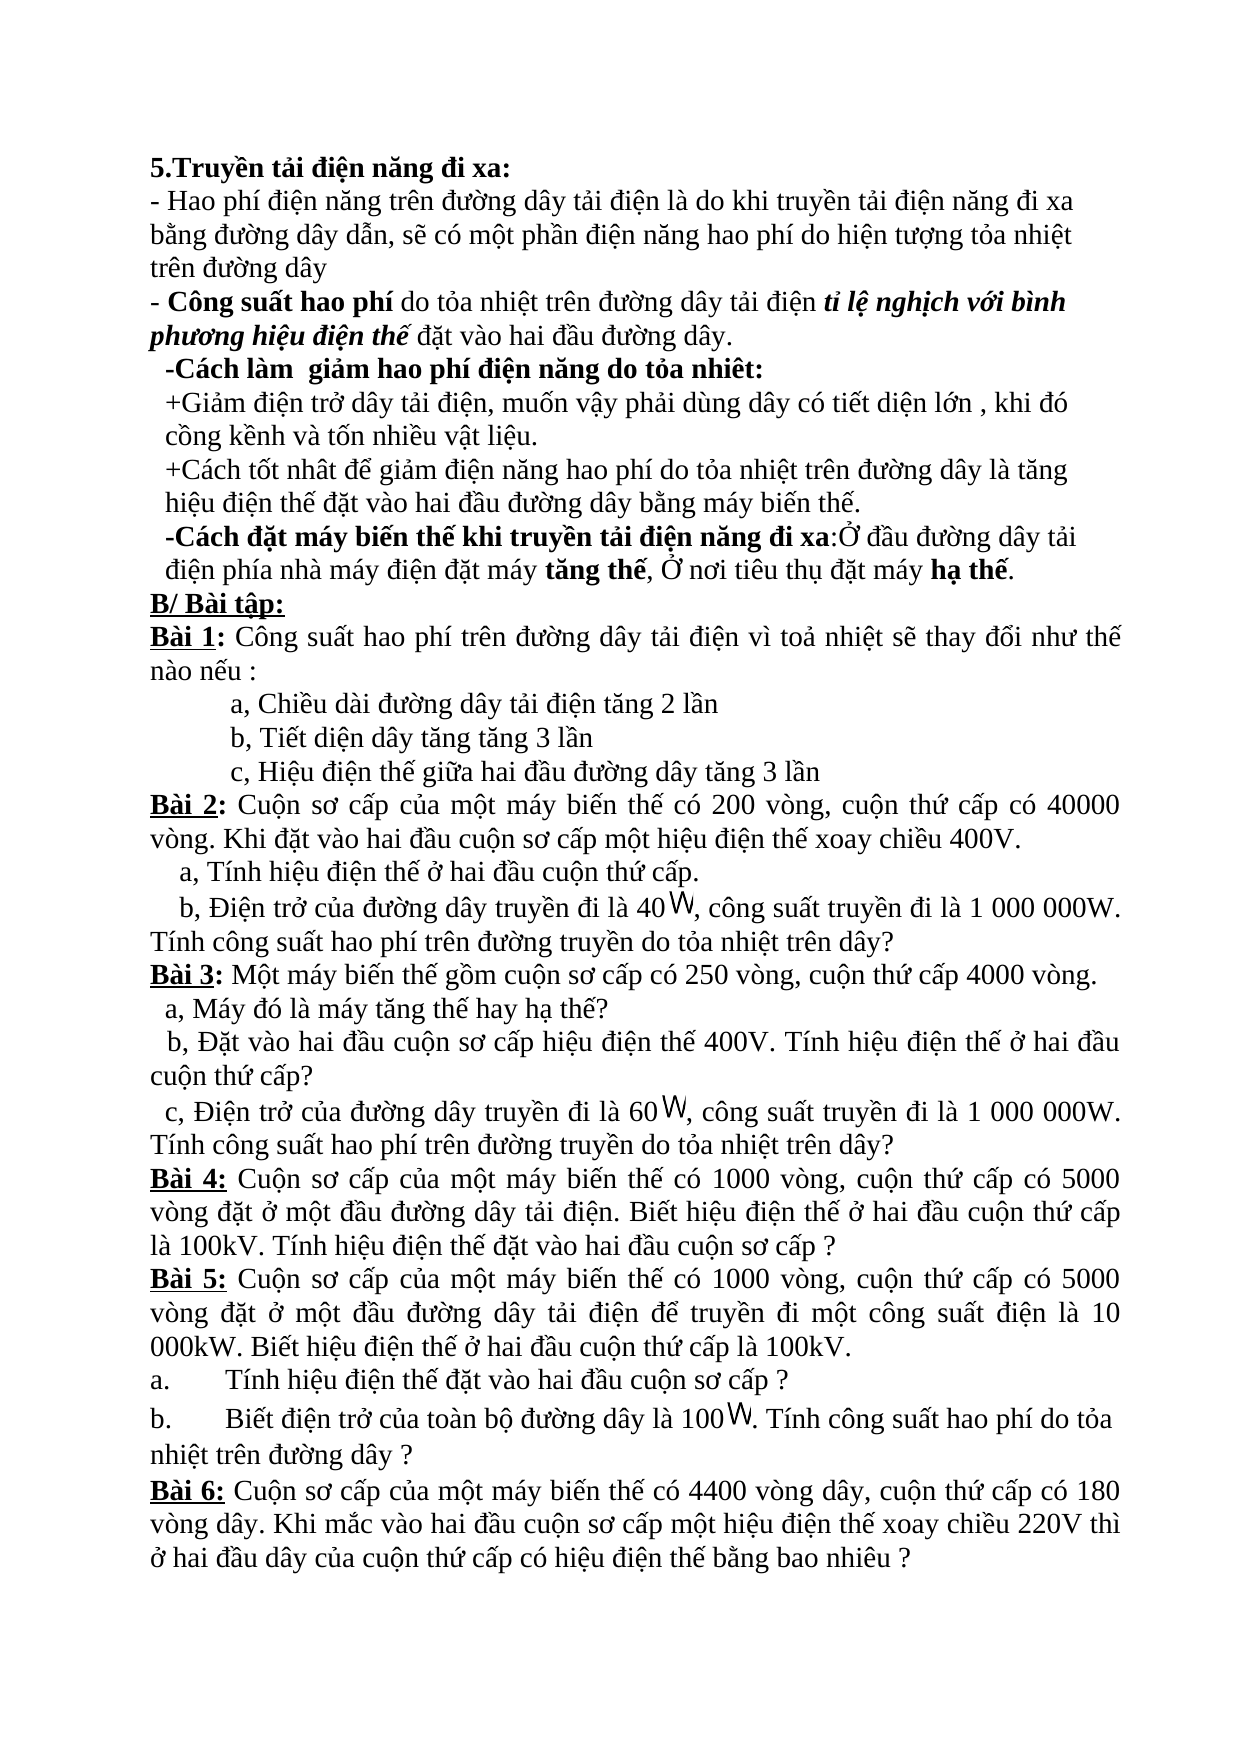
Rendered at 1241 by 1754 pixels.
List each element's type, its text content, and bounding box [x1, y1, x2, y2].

text a, Tính hiệu điện thế ở hai đầu cuộn thứ cấp. [150, 854, 1122, 888]
text -Cách đặt máy biến thế khi truyền tải điện năng đi xa:Ở đầu đường dây tải điện phía nhà máy điện đặt máy tăng thế, Ở nơi tiêu thụ đặt máy hạ thế. [165, 519, 1122, 586]
text Bài 1: Công suất hao phí trên đường dây tải điện vì toả nhiệt sẽ thay đổi như thế nào nếu : [150, 619, 1122, 687]
text 5.Truyền tải điện năng đi xa: [150, 150, 1122, 183]
text +Giảm điện trở dây tải điện, muốn vậy phải dùng dây có tiết diện lớn , khi đó cồng kềnh và tốn nhiều vật liệu. [165, 385, 1122, 452]
text c, Hiệu điện thế giữa hai đầu đường dây tăng 3 lần [150, 754, 1122, 787]
text Bài 6: Cuộn sơ cấp của một máy biến thế có 4400 vòng dây, cuộn thứ cấp có 180 vòng dây. Khi mắc vào hai đầu cuộn sơ cấp một hiệu điện thế xoay chiều 220V thì ở hai đầu dây của cuộn thứ cấp có hiệu điện thế bằng bao nhiêu ? [150, 1473, 1122, 1574]
text b, Đặt vào hai đầu cuộn sơ cấp hiệu điện thế 400V. Tính hiệu điện thế ở hai đầu cuộn thứ cấp? [150, 1024, 1122, 1092]
text c, Điện trở của đường dây truyền đi là 60, công suất truyền đi là 1 000 000W. Tính công suất hao phí trên đường truyền do tỏa nhiệt trên dây? [150, 1092, 1122, 1161]
text - Hao phí điện năng trên đường dây tải điện là do khi truyền tải điện năng đi xa bằng đường dây dẫn, sẽ có một phần điện năng hao phí do hiện tượng tỏa nhiệt trên đường dây [150, 183, 1122, 284]
text B/ Bài tập: [150, 586, 1122, 619]
text b, Tiết diện dây tăng tăng 3 lần [150, 720, 1122, 754]
text - Công suất hao phí do tỏa nhiệt trên đường dây tải điện tỉ lệ nghịch với bình phương hiệu điện thế đặt vào hai đầu đường dây. [150, 284, 1122, 351]
text a. Tính hiệu điện thế đặt vào hai đầu cuộn sơ cấp ? [150, 1362, 1122, 1396]
text Bài 3: Một máy biến thế gồm cuộn sơ cấp có 250 vòng, cuộn thứ cấp 4000 vòng. [150, 957, 1122, 991]
text Bài 2: Cuộn sơ cấp của một máy biến thế có 200 vòng, cuộn thứ cấp có 40000 vòng. Khi đặt vào hai đầu cuộn sơ cấp một hiệu điện thế xoay chiều 400V. [150, 787, 1122, 854]
text b, Điện trở của đường dây truyền đi là 40, công suất truyền đi là 1 000 000W. Tính công suất hao phí trên đường truyền do tỏa nhiệt trên dây? [150, 888, 1122, 957]
text -Cách làm giảm hao phí điện năng do tỏa nhiêt: [165, 351, 1122, 385]
text Bài 5: Cuộn sơ cấp của một máy biến thế có 1000 vòng, cuộn thứ cấp có 5000 vòng đặt ở một đầu đường dây tải điện để truyền đi một công suất điện là 10 000kW. Biết hiệu điện thế ở hai đầu cuộn thứ cấp là 100kV. [150, 1262, 1122, 1362]
text a, Chiều dài đường dây tải điện tăng 2 lần [150, 687, 1122, 720]
text +Cách tốt nhât để giảm điện năng hao phí do tỏa nhiệt trên đường dây là tăng hiệu điện thế đặt vào hai đầu đường dây bằng máy biến thế. [165, 452, 1122, 519]
text a, Máy đó là máy tăng thế hay hạ thế? [150, 991, 1122, 1024]
text b. Biết điện trở của toàn bộ đường dây là 100. Tính công suất hao phí do tỏa nhiệt trên đường dây ? [150, 1398, 1122, 1471]
text Bài 4: Cuộn sơ cấp của một máy biến thế có 1000 vòng, cuộn thứ cấp có 5000 vòng đặt ở một đầu đường dây tải điện. Biết hiệu điện thế ở hai đầu cuộn thứ cấp là 100kV. Tính hiệu điện thế đặt vào hai đầu cuộn sơ cấp ? [150, 1161, 1122, 1262]
